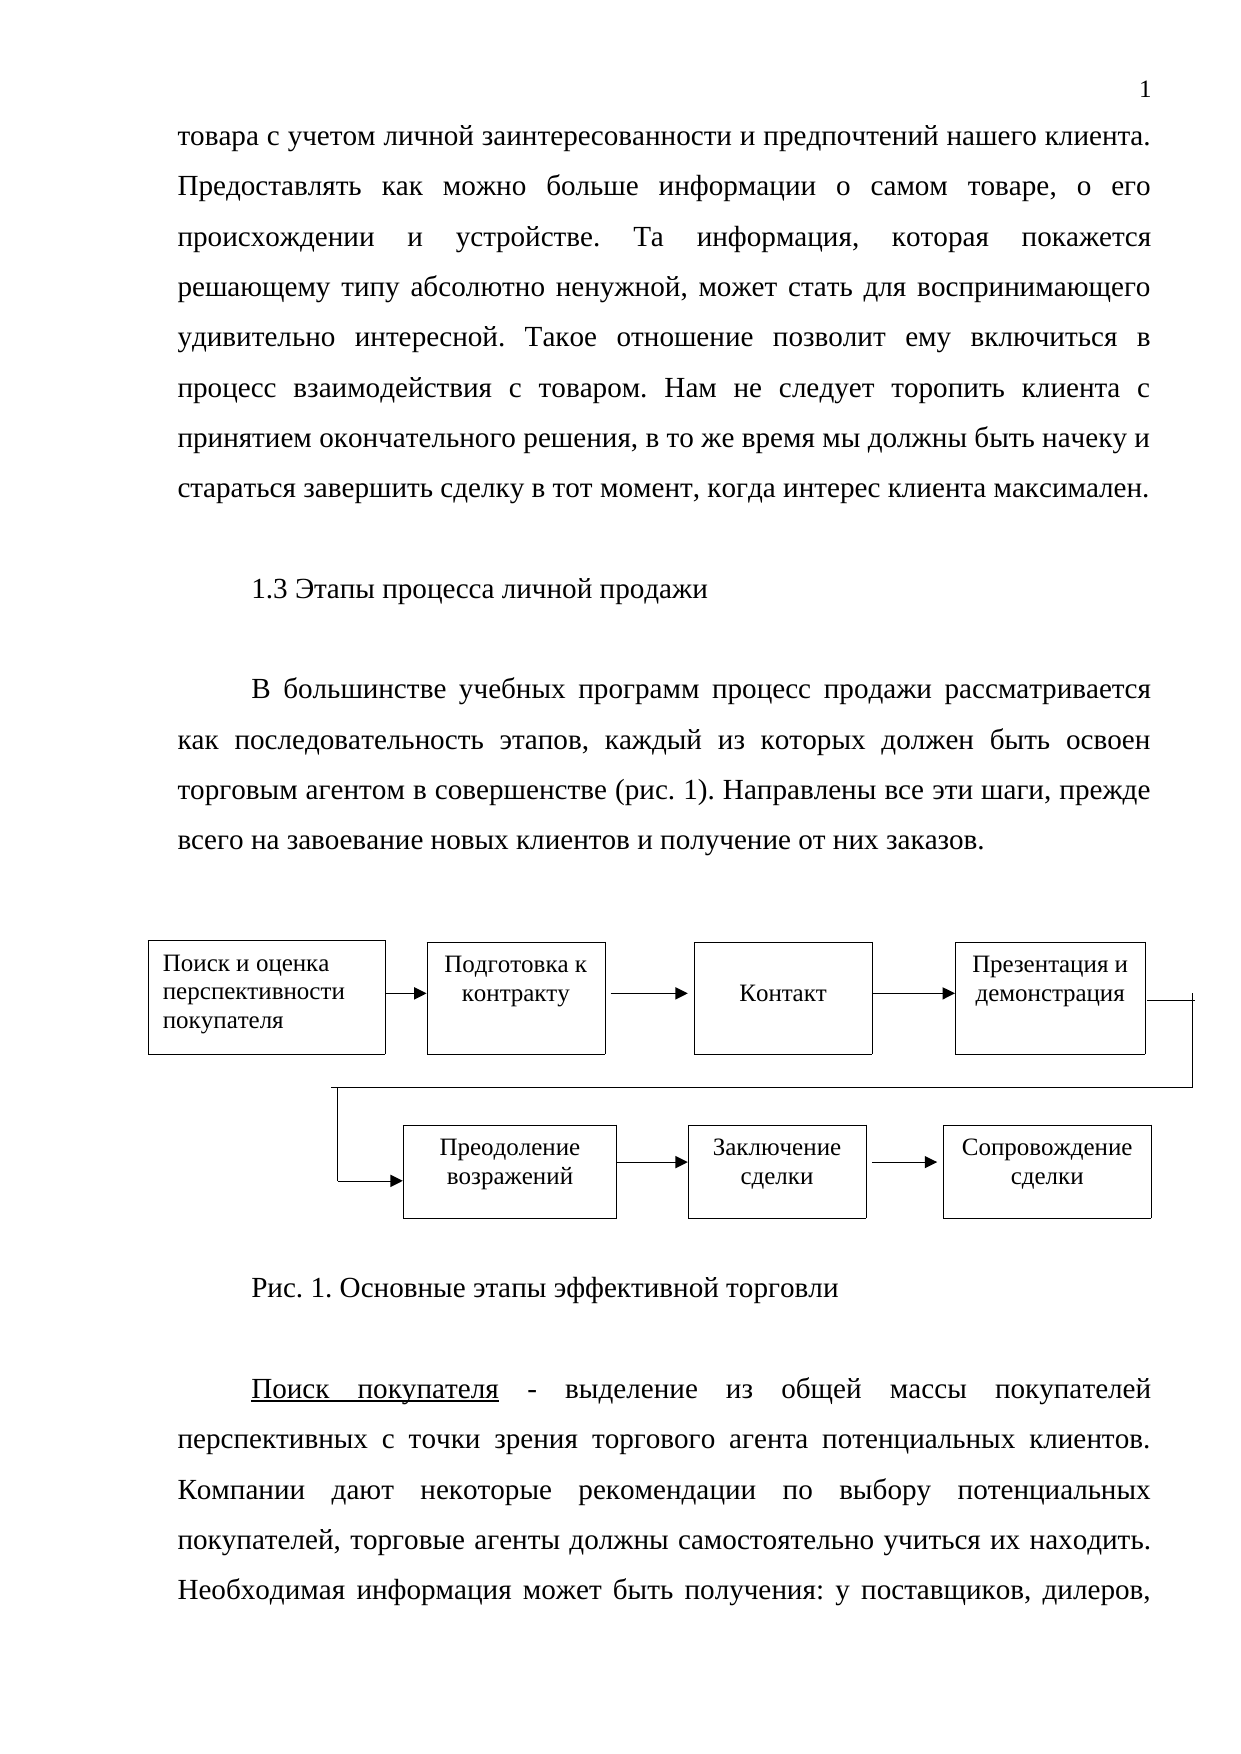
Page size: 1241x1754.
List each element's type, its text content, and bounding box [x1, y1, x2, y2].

text 1.3 Этапы процесса личной продажи [177, 571, 1152, 604]
text В большинстве учебных программ процесс продажи рассматривается как последовательность этапов, каждый из которых должен быть освоен торговым агентом в совершенстве (рис. 1). Направлены все эти шаги, прежде всего на завоевание новых клиентов и получение от них заказов. [177, 672, 1152, 856]
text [177, 118, 1152, 504]
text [177, 1371, 1152, 1606]
text Рис. 1. Основные этапы эффективной торговли [177, 1271, 1152, 1304]
